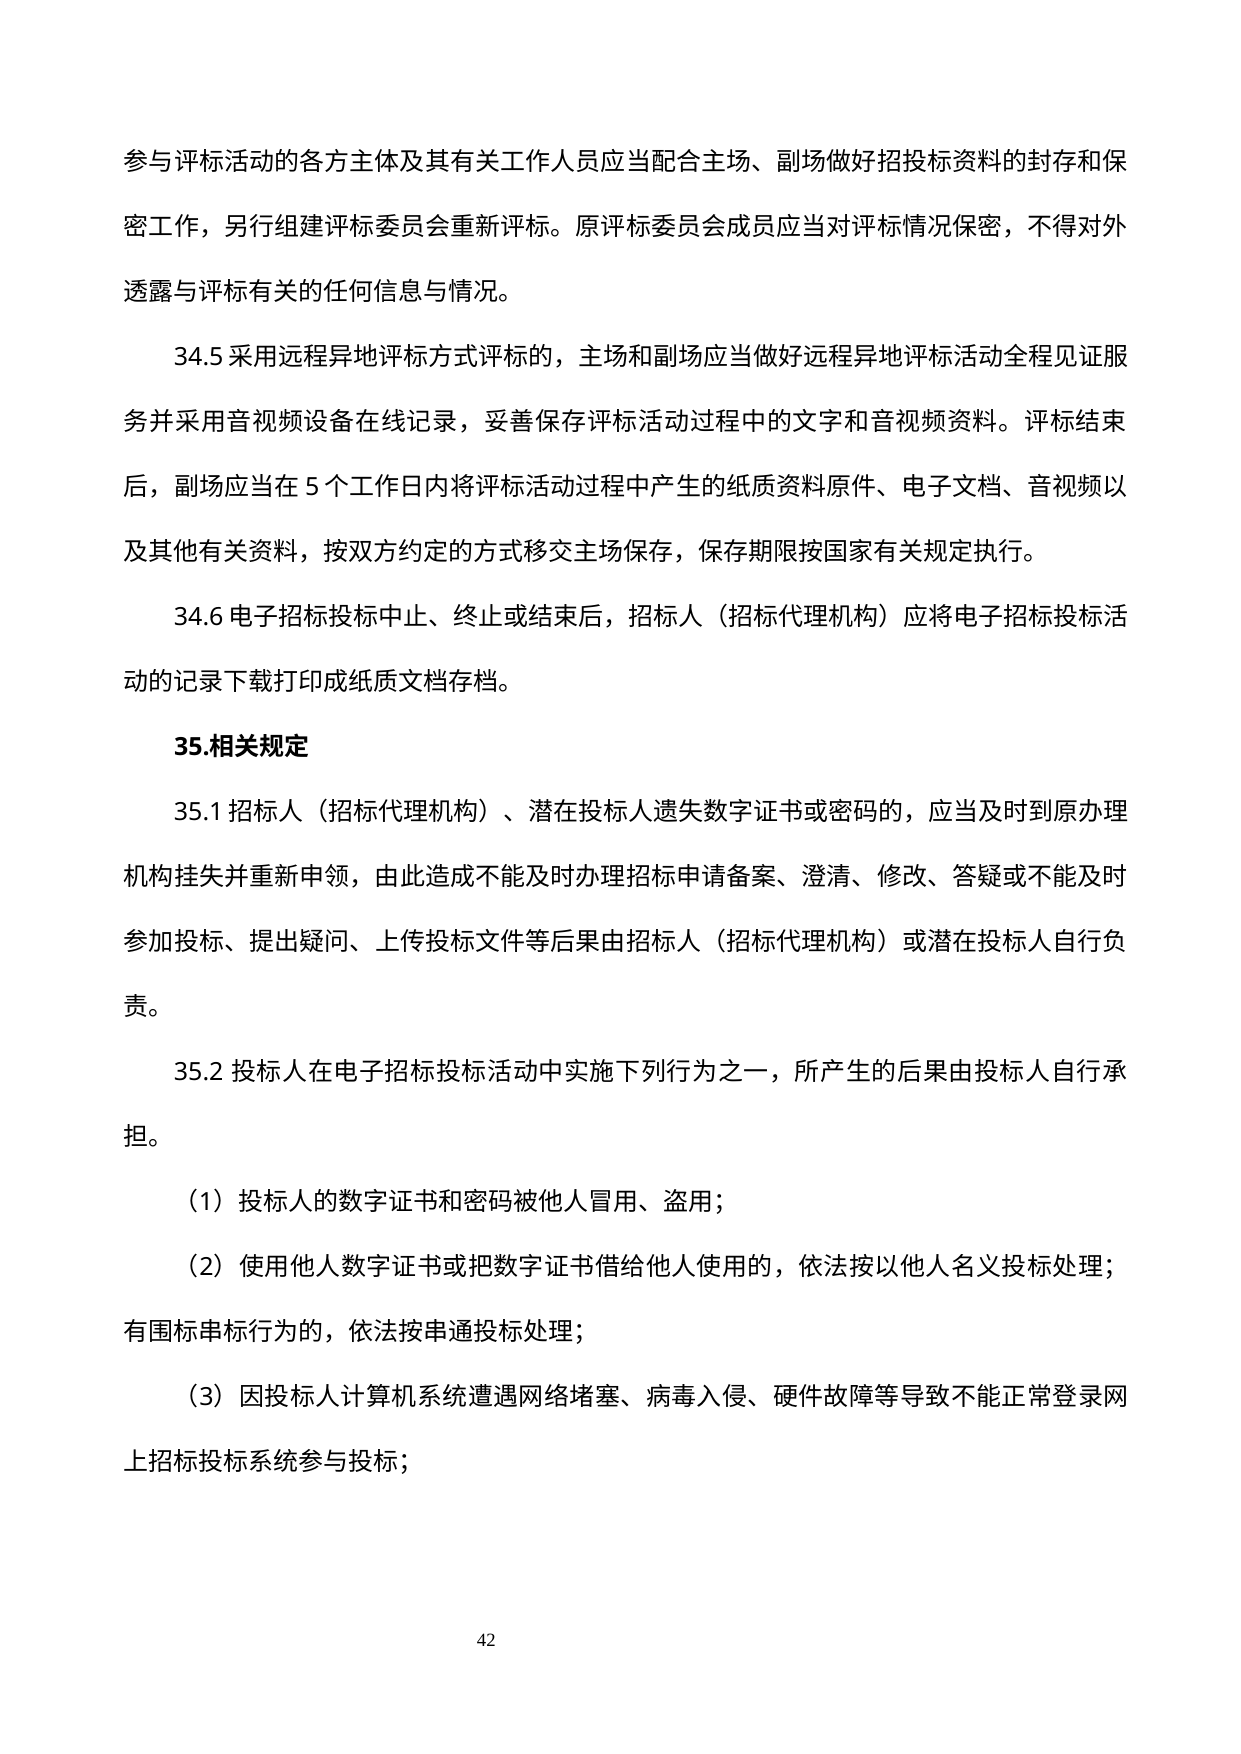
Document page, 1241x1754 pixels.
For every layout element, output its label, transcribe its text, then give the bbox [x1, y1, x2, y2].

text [124, 127, 1130, 322]
text 35.相关规定 [124, 712, 1130, 777]
text 34.6电子招标投标中止、终止或结束后，招标人（招标代理机构）应将电子招标投标活动的记录下载打印成纸质文档存档。 [124, 582, 1130, 712]
text （1）投标人的数字证书和密码被他人冒用、盗用； [124, 1167, 1130, 1232]
text 35.2 投标人在电子招标投标活动中实施下列行为之一，所产生的后果由投标人自行承担。 [124, 1037, 1130, 1167]
text （2）使用他人数字证书或把数字证书借给他人使用的，依法按以他人名义投标处理；有围标串标行为的，依法按串通投标处理； [124, 1232, 1130, 1362]
text （3）因投标人计算机系统遭遇网络堵塞、病毒入侵、硬件故障等导致不能正常登录网上招标投标系统参与投标； [124, 1362, 1130, 1492]
text 35.1招标人（招标代理机构）、潜在投标人遗失数字证书或密码的，应当及时到原办理机构挂失并重新申领，由此造成不能及时办理招标申请备案、澄清、修改、答疑或不能及时参加投标、提出疑问、上传投标文件等后果由招标人（招标代理机构）或潜在投标人自行负责。 [124, 777, 1130, 1037]
text 34.5采用远程异地评标方式评标的，主场和副场应当做好远程异地评标活动全程见证服务并采用音视频设备在线记录，妥善保存评标活动过程中的文字和音视频资料。评标结束后，副场应当在5个工作日内将评标活动过程中产生的纸质资料原件、电子文档、音视频以及其他有关资料，按双方约定的方式移交主场保存，保存期限按国家有关规定执行。 [124, 322, 1130, 582]
